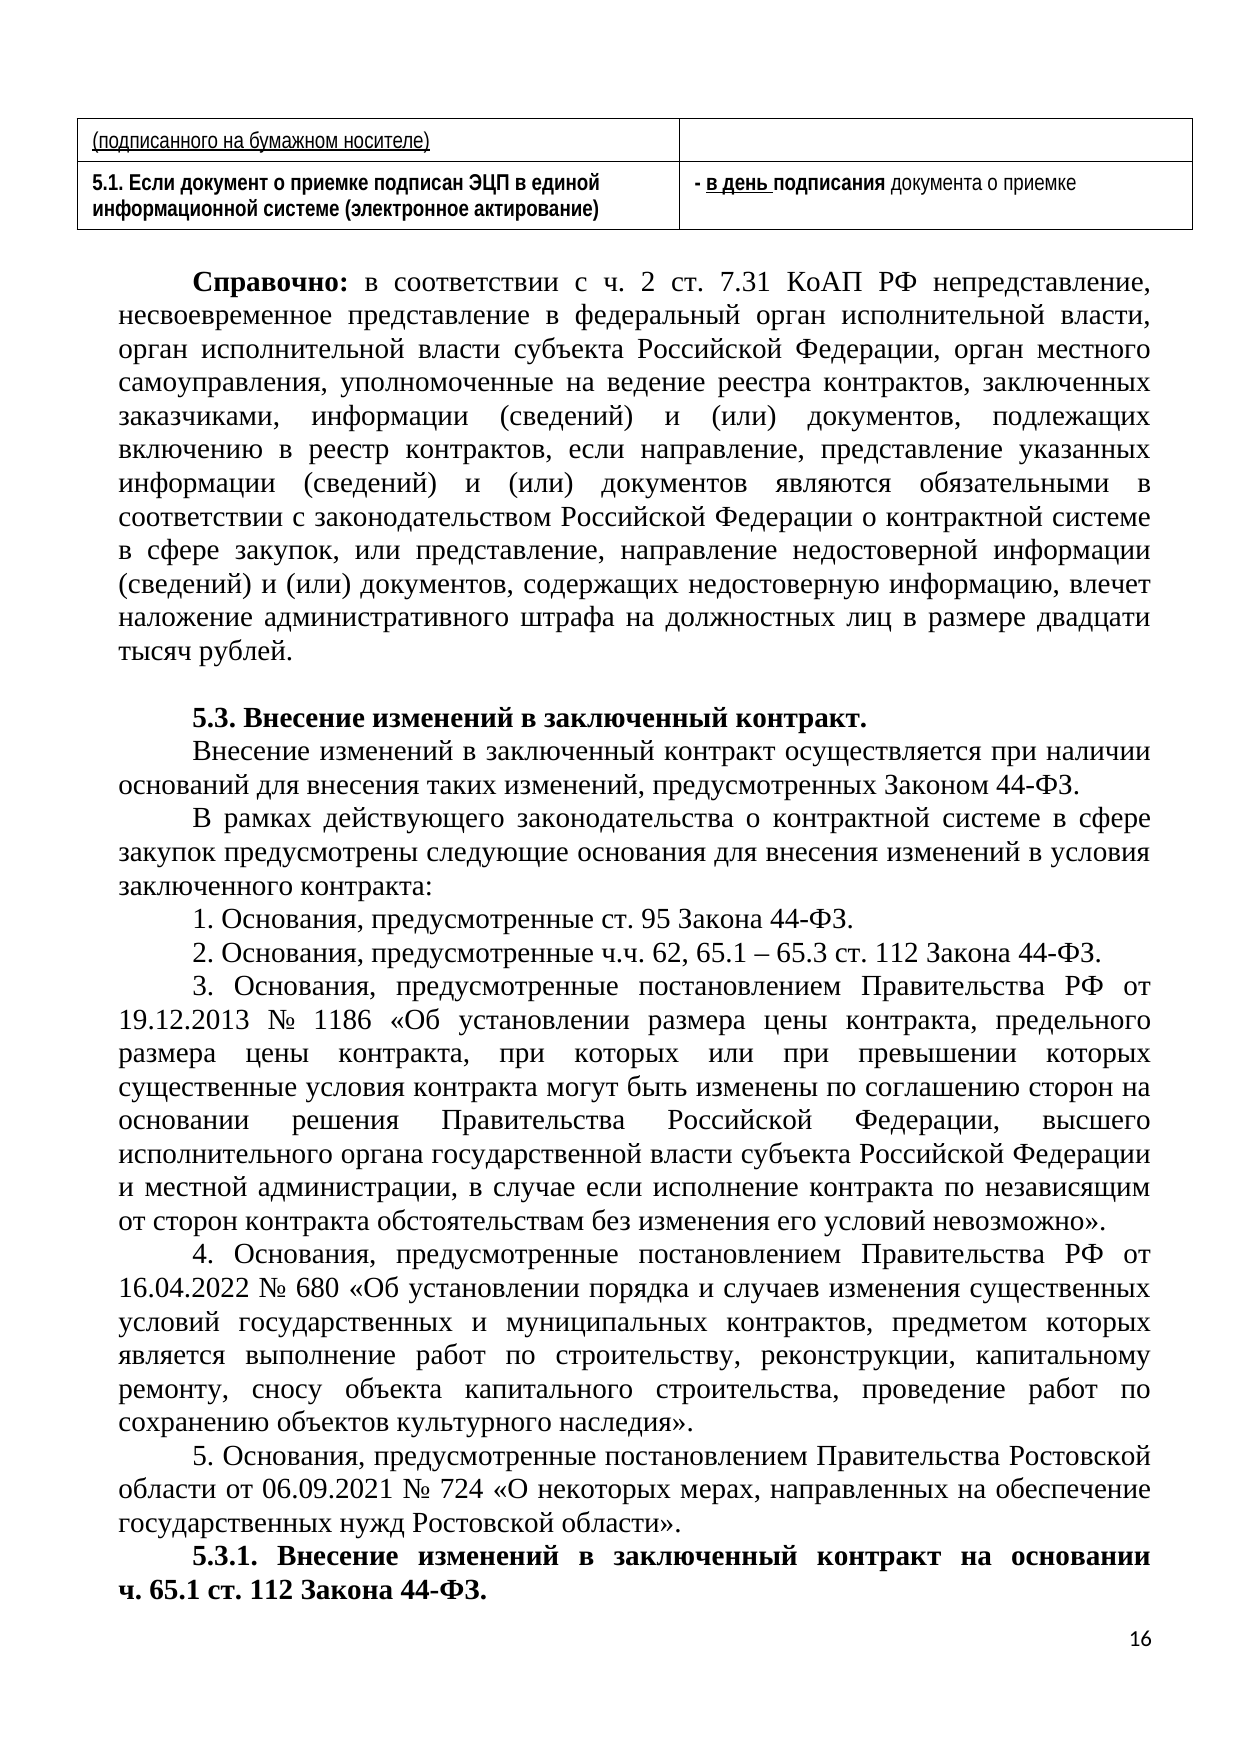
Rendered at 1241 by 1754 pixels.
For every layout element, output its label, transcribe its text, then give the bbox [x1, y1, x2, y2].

table_cell - в день подписания документа о приемке [680, 162, 1192, 229]
text 5.3. Внесение изменений в заключенный контракт. [118, 700, 1152, 733]
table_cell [680, 119, 1192, 161]
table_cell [78, 119, 679, 161]
text Внесение изменений в заключенный контракт осуществляется при наличии оснований для внесения таких изменений, предусмотренных Законом 44-ФЗ. [118, 733, 1152, 801]
text 4. Основания, предусмотренные постановлением Правительства РФ от 16.04.2022 № 680 «Об установлении порядка и случаев изменения существенных условий государственных и муниципальных контрактов, предметом которых является выполнение работ по строительству, реконструкции, капитальному ремонту, сносу объекта капитального строительства, проведение работ по сохранению объектов культурного наследия». [118, 1237, 1152, 1438]
text 5.3.1. Внесение изменений в заключенный контракт на основании ч. 65.1 ст. 112 Закона 44-ФЗ. [118, 1538, 1152, 1606]
text В рамках действующего законодательства о контрактной системе в сфере закупок предусмотрены следующие основания для внесения изменений в условия заключенного контракта: [118, 801, 1152, 901]
text 5. Основания, предусмотренные постановлением Правительства Ростовской области от 06.09.2021 № 724 «О некоторых мерах, направленных на обеспечение государственных нужд Ростовской области». [118, 1438, 1152, 1538]
text 1. Основания, предусмотренные ст. 95 Закона 44-ФЗ. [118, 901, 1152, 935]
table_cell 5.1. Если документ о приемке подписан ЭЦП в единой информационной системе (электронное актирование) [78, 162, 679, 229]
text 3. Основания, предусмотренные постановлением Правительства РФ от 19.12.2013 № 1186 «Об установлении размера цены контракта, предельного размера цены контракта, при которых или при превышении которых существенные условия контракта могут быть изменены по соглашению сторон на основании решения Правительства Российской Федерации, высшего исполнительного органа государственной власти субъекта Российской Федерации и местной администрации, в случае если исполнение контракта по независящим от сторон контракта обстоятельствам без изменения его условий невозможно». [118, 968, 1152, 1237]
text 2. Основания, предусмотренные ч.ч. 62, 65.1 – 65.3 ст. 112 Закона 44-ФЗ. [118, 935, 1152, 968]
text Справочно: в соответствии с ч. 2 ст. 7.31 КоАП РФ непредставление, несвоевременное представление в федеральный орган исполнительной власти, орган исполнительной власти субъекта Российской Федерации, орган местного самоуправления, уполномоченные на ведение реестра контрактов, заключенных заказчиками, информации (сведений) и (или) документов, подлежащих включению в реестр контрактов, если направление, представление указанных информации (сведений) и (или) документов являются обязательными в соответствии с законодательством Российской Федерации о контрактной системе в сфере закупок, или представление, направление недостоверной информации (сведений) и (или) документов, содержащих недостоверную информацию, влечет наложение административного штрафа на должностных лиц в размере двадцати тысяч рублей. [118, 264, 1152, 666]
